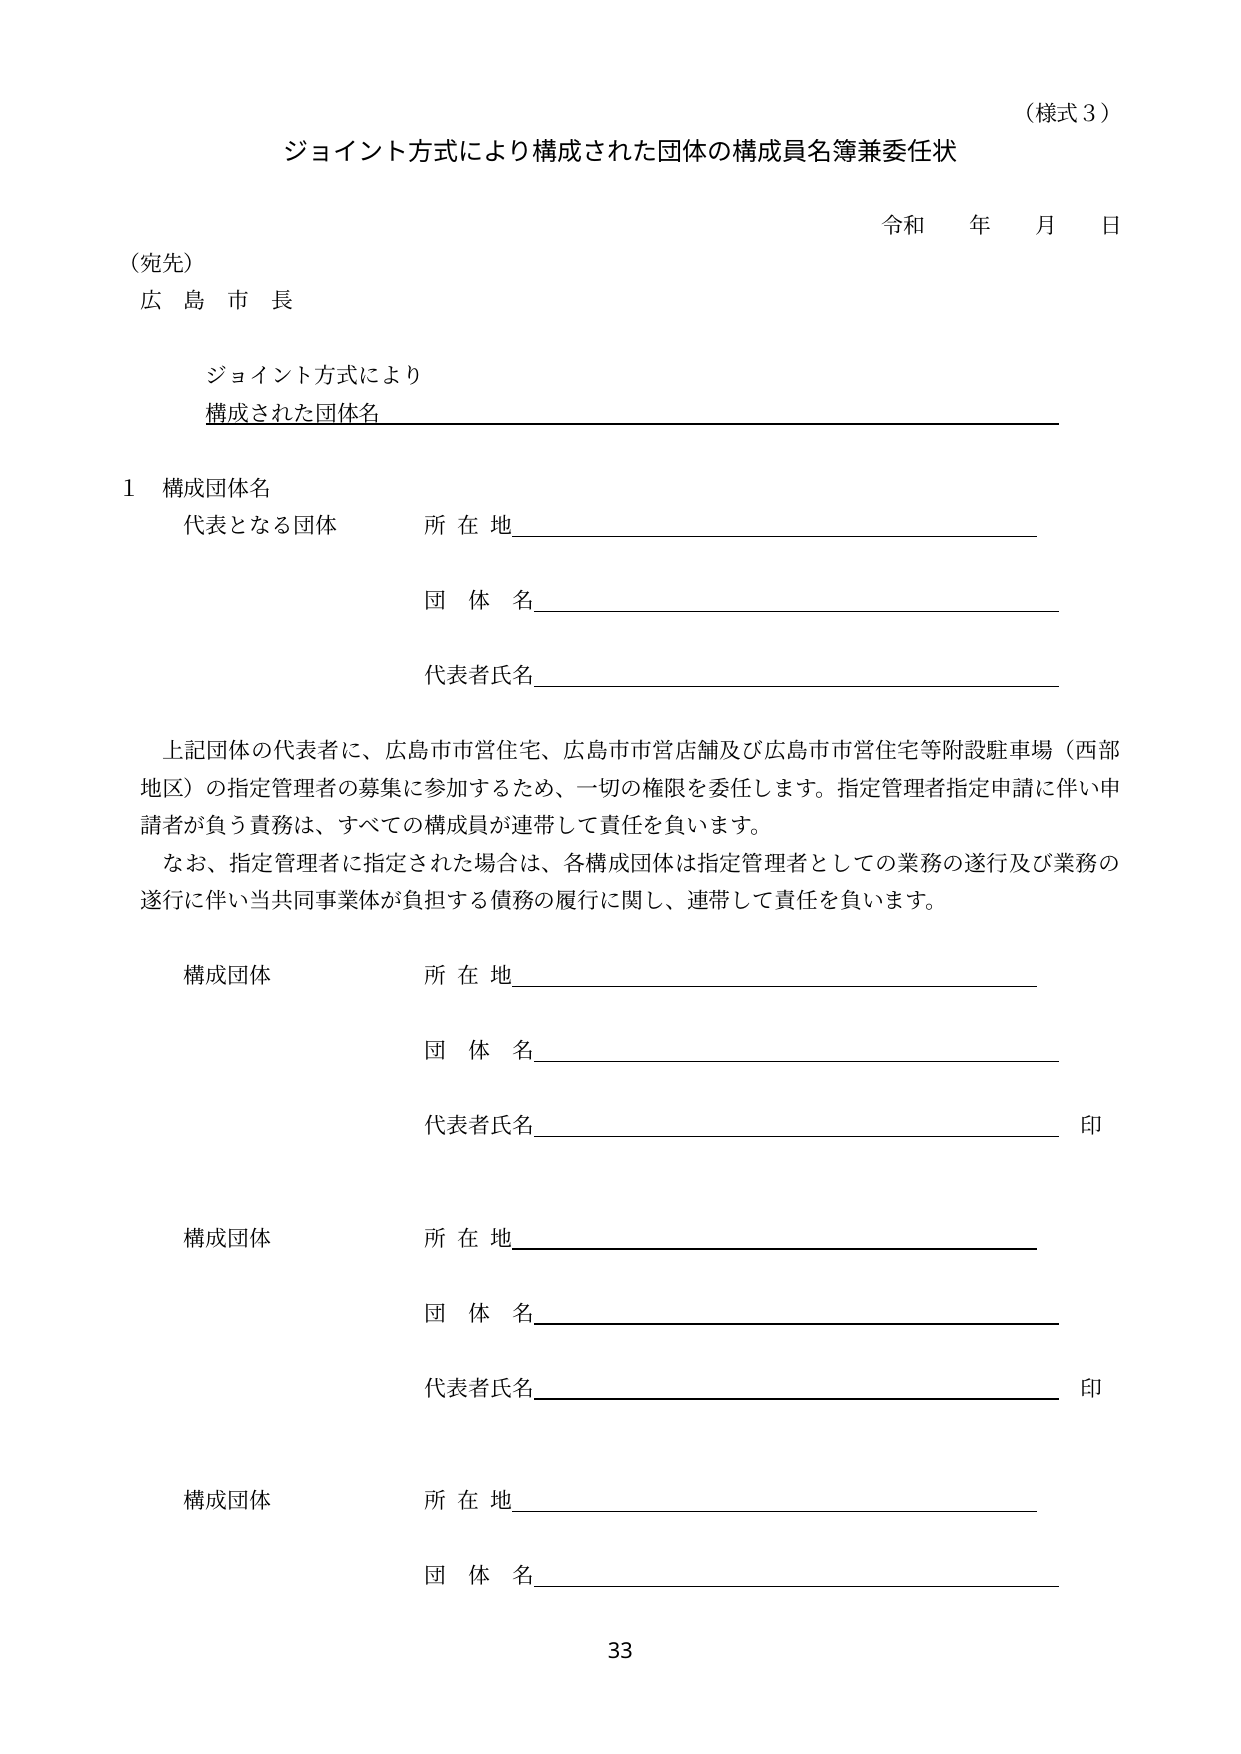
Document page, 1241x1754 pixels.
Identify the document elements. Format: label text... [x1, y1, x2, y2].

text 構成団体 所在地 [118, 1481, 1122, 1518]
text 構成された団体名 [118, 393, 1122, 431]
text 構成団体 所在地 [118, 1218, 1122, 1256]
text （様式３） [118, 93, 1122, 131]
text 代表者氏名 印 [118, 1106, 1122, 1143]
text 構成団体 所在地 [118, 956, 1122, 993]
text １ 構成団体名 [118, 468, 1122, 506]
text 団 体 名 [118, 1556, 1122, 1593]
text ジョイント方式により構成された団体の構成員名簿兼委任状 [118, 131, 1122, 168]
text ジョイント方式により [118, 356, 1122, 393]
text （宛先） [118, 243, 1122, 281]
text 代表者氏名 印 [118, 1368, 1122, 1406]
text 団 体 名 [118, 581, 1122, 618]
text 団 体 名 [118, 1293, 1122, 1331]
text 令和 年 月 日 [118, 206, 1122, 243]
text 団 体 名 [118, 1031, 1122, 1068]
text 上記団体の代表者に、広島市市営住宅、広島市市営店舗及び広島市市営住宅等附設駐車場（西部地区）の指定管理者の募集に参加するため、一切の権限を委任します。指定管理者指定申請に伴い申請者が負う責務は、すべての構成員が連帯して責任を負います。 [140, 731, 1122, 843]
text なお、指定管理者に指定された場合は、各構成団体は指定管理者としての業務の遂行及び業務の遂行に伴い当共同事業体が負担する債務の履行に関し、連帯して責任を負います。 [118, 843, 1122, 918]
text 代表となる団体 所在地 [118, 506, 1122, 543]
text 広 島 市 長 [118, 281, 1122, 318]
text 代表者氏名 [118, 656, 1122, 693]
